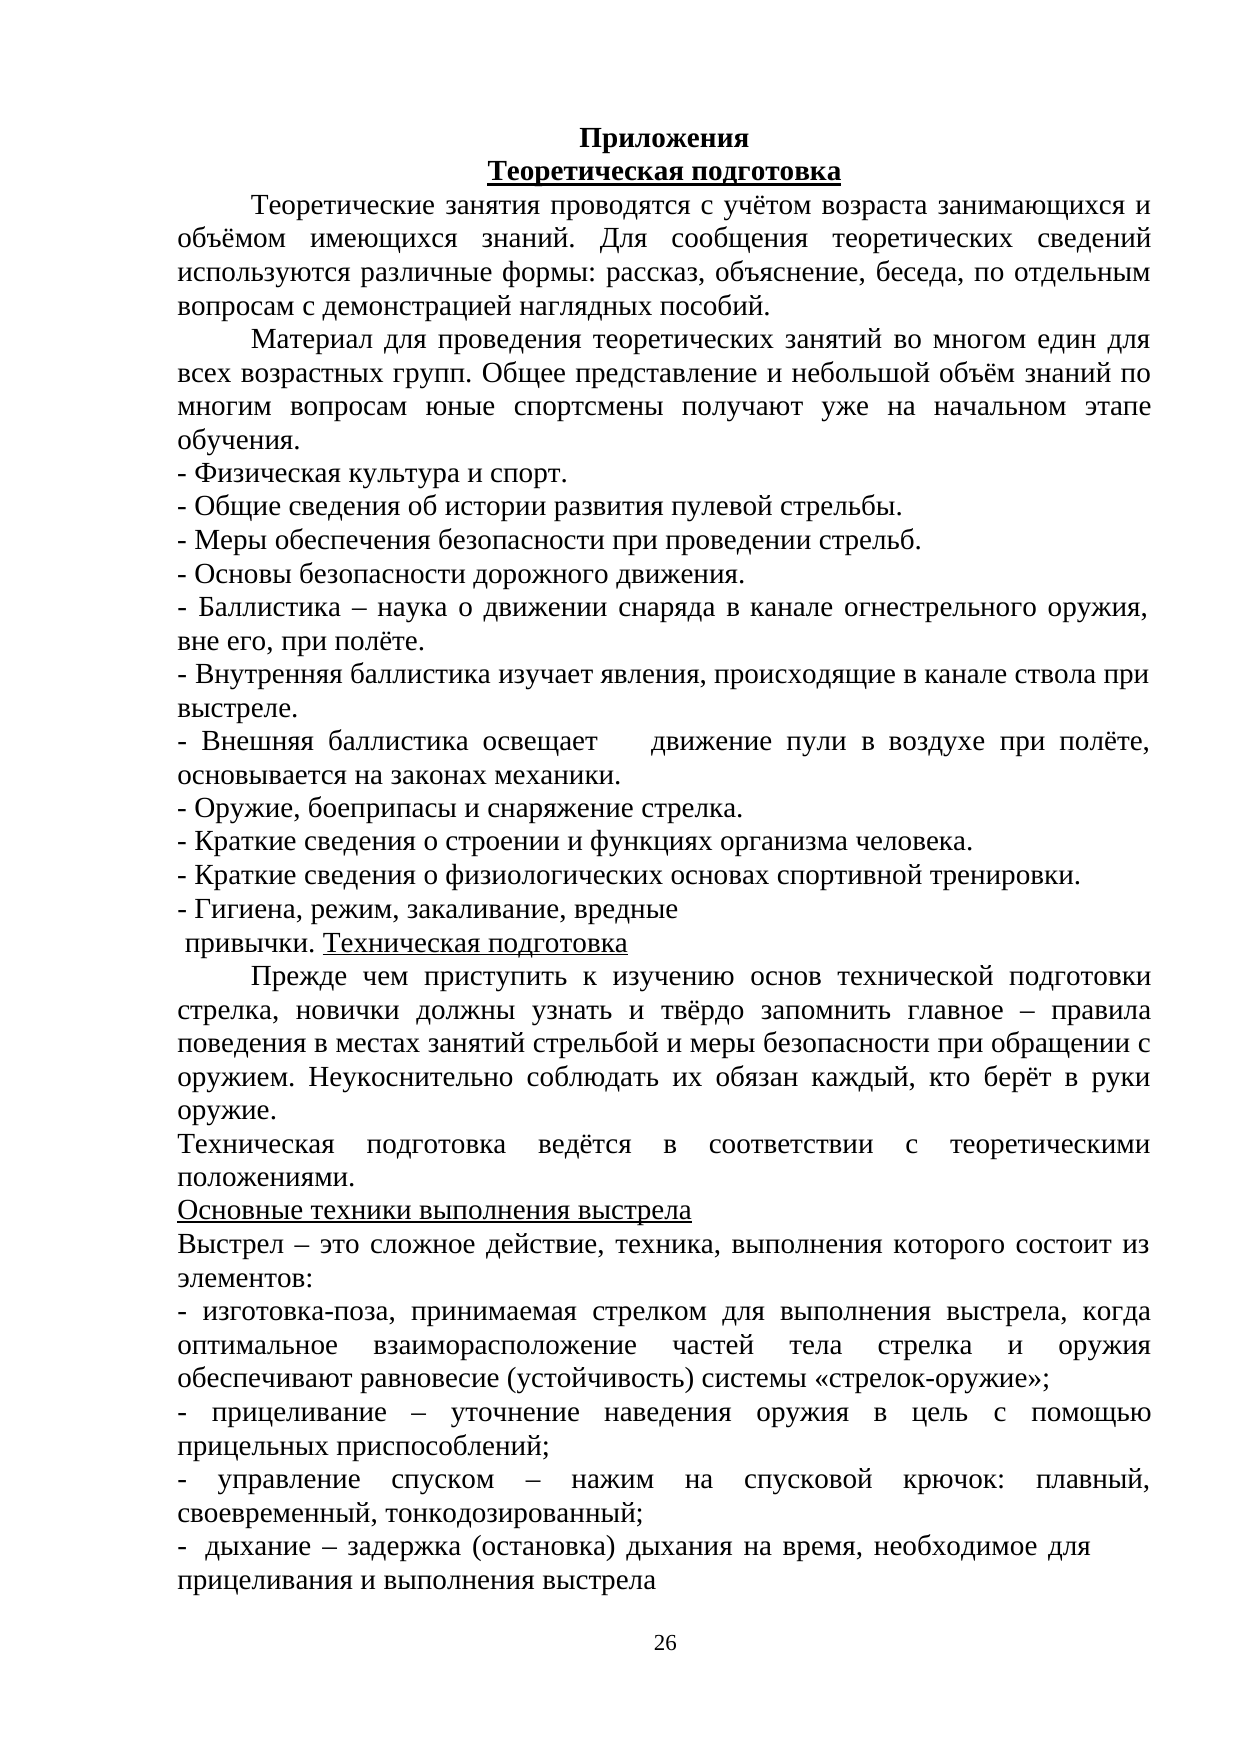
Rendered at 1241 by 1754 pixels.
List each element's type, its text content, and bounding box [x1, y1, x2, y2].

list Краткие сведения о физиологических основах спортивной тренировки. [177, 858, 1201, 891]
text Материал для проведения теоретических занятий во многом един для всех возрастных групп. Общее представление и небольшой объём знаний по многим вопросам юные спортсмены получают уже на начальном этапе обучения. [177, 321, 1151, 455]
list Физическая культура и спорт. [177, 455, 1201, 489]
text Выстрел – это сложное действие, техника, выполнения которого состоит из элементов: [177, 1226, 1151, 1293]
text Основные техники выполнения выстрела [177, 1193, 1201, 1226]
list Гигиена, режим, закаливание, вредные привычки. Техническая подготовка [177, 891, 816, 958]
list Внешняя баллистика освещает движение пули в воздухе при полёте, основывается на законах механики. [177, 723, 1152, 791]
list Оружие, боеприпасы и снаряжение стрелка. [177, 791, 1201, 824]
list Основы безопасности дорожного движения. [177, 556, 1201, 589]
list изготовка-поза, принимаемая стрелком для выполнения выстрела, когда оптимальное взаиморасположение частей тела стрелка и оружия обеспечивают равновесие (устойчивость) системы «стрелок-оружие»; [177, 1293, 1151, 1394]
text Теоретические занятия проводятся с учётом возраста занимающихся и объёмом имеющихся знаний. Для сообщения теоретических сведений используются различные формы: рассказ, объяснение, беседа, по отдельным вопросам с демонстрацией наглядных пособий. [177, 187, 1151, 321]
list дыхание – задержка (остановка) дыхания на время, необходимое для прицеливания и выполнения выстрела [177, 1528, 1152, 1595]
list прицеливание – уточнение наведения оружия в цель с помощью прицельных приспособлений; [177, 1394, 1152, 1461]
list управление спуском – нажим на спусковой крючок: плавный, своевременный, тонкодозированный; [177, 1461, 1151, 1528]
list Внутренняя баллистика изучает явления, происходящие в канале ствола при выстреле. [177, 656, 1151, 723]
text Техническая подготовка ведётся в соответствии с теоретическими положениями. [177, 1126, 1151, 1193]
list Общие сведения об истории развития пулевой стрельбы. [177, 489, 1201, 522]
list Меры обеспечения безопасности при проведении стрельб. [177, 522, 1201, 556]
text Прежде чем приступить к изучению основ технической подготовки стрелка, новички должны узнать и твёрдо запомнить главное – правила поведения в местах занятий стрельбой и меры безопасности при обращении с оружием. Неукоснительно соблюдать их обязан каждый, кто берёт в руки оружие. [177, 958, 1152, 1126]
list Баллистика – наука о движении снаряда в канале огнестрельного оружия, вне его, при полёте. [177, 589, 1151, 656]
subtitle Приложения Теоретическая подготовка [487, 120, 841, 183]
list Краткие сведения о строении и функциях организма человека. [177, 824, 1201, 858]
